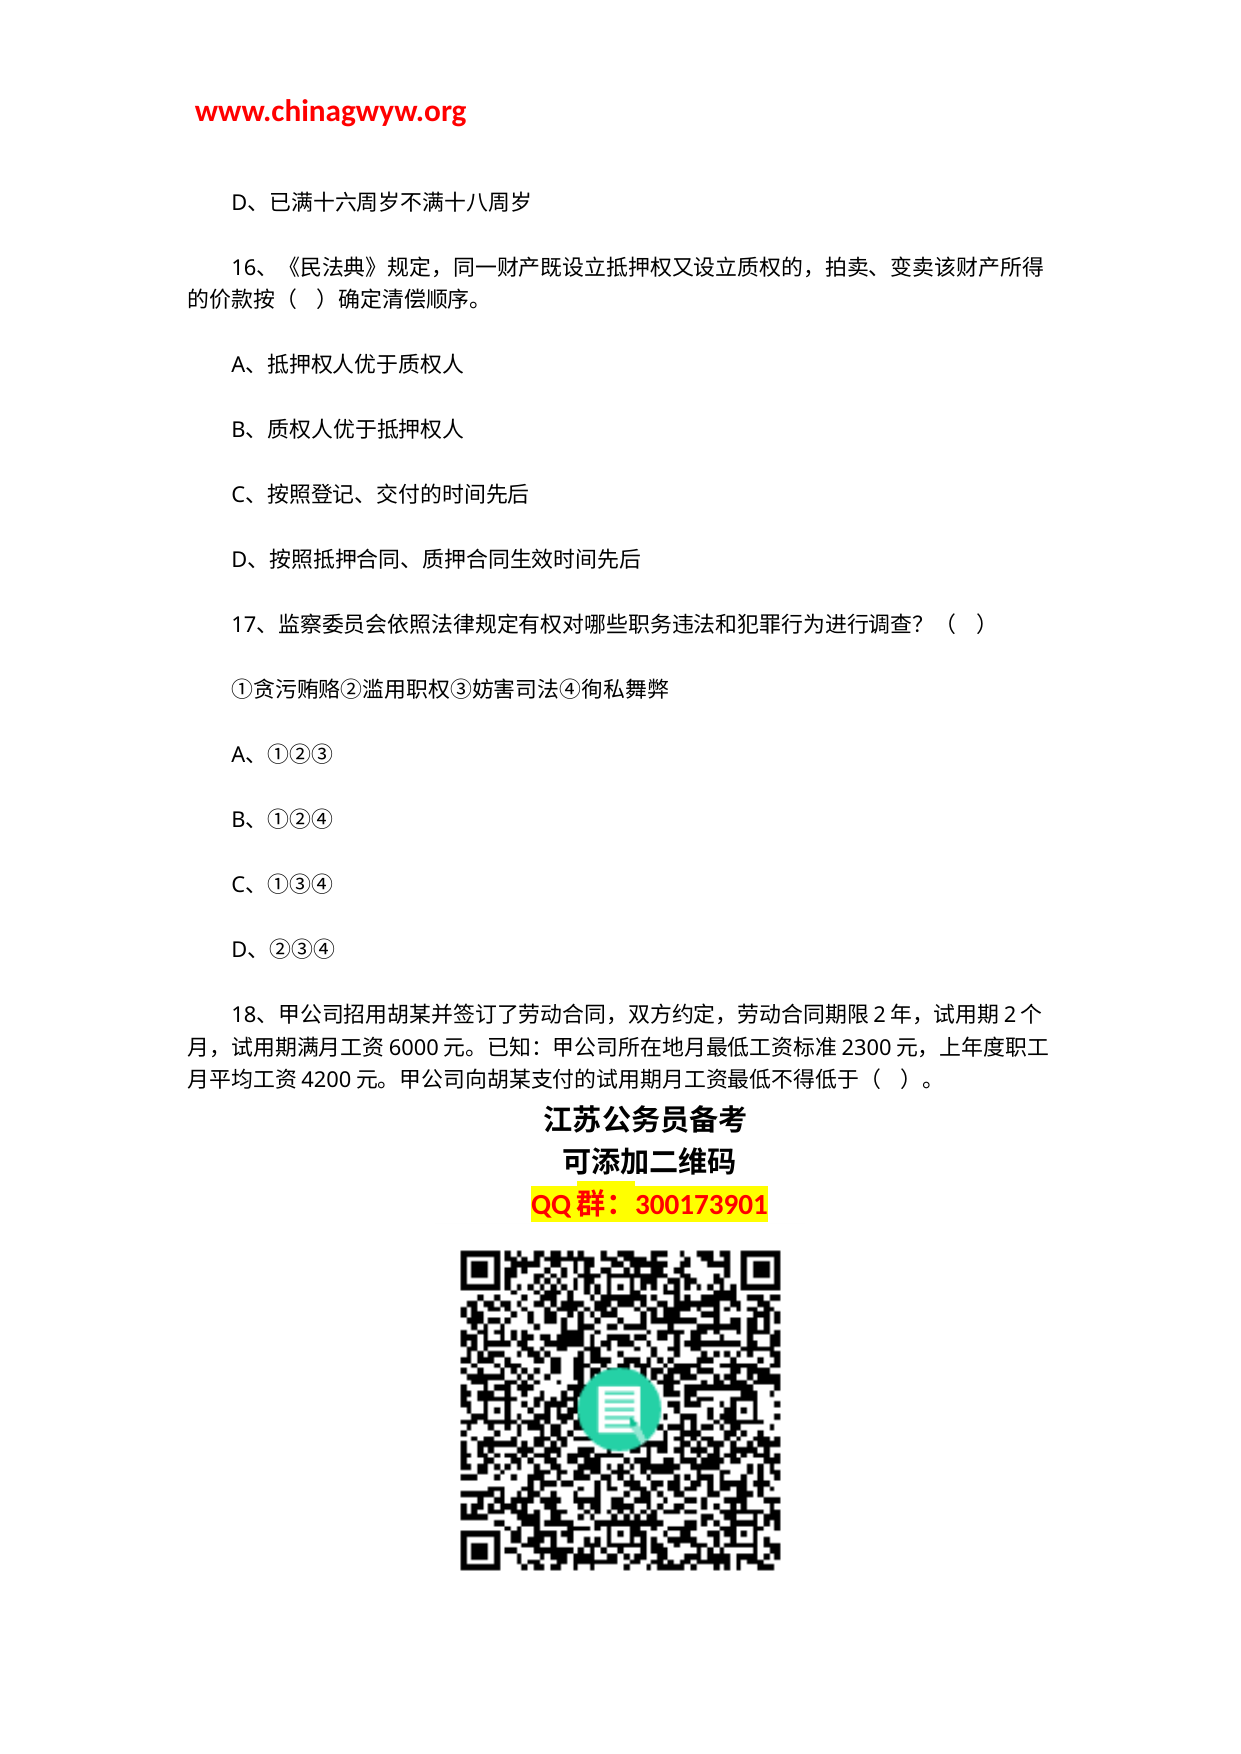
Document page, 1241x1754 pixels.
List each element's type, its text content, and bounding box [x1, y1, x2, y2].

text D、②③④ [187, 899, 1053, 964]
text B、质权人优于抵押权人 [187, 379, 1053, 444]
text 18、甲公司招用胡某并签订了劳动合同，双方约定，劳动合同期限2年，试用期2个月，试用期满月工资6000元。已知：甲公司所在地月最低工资标准2300元，上年度职工月平均工资4200元。甲公司向胡某支付的试用期月工资最低不得低于（ ）。 [187, 964, 1053, 1094]
text D、已满十六周岁不满十八周岁 [187, 152, 1053, 217]
text D、按照抵押合同、质押合同生效时间先后 [187, 509, 1053, 574]
picture [434, 1222, 806, 1598]
text C、按照登记、交付的时间先后 [187, 444, 1053, 509]
text ①贪污贿赂②滥用职权③妨害司法④徇私舞弊 [187, 639, 1053, 704]
text 16、《民法典》规定，同一财产既设立抵押权又设立质权的，拍卖、变卖该财产所得的价款按（ ）确定清偿顺序。 [187, 217, 1053, 314]
text 17、监察委员会依照法律规定有权对哪些职务违法和犯罪行为进行调查？（ ） [187, 574, 1053, 639]
text A、①②③ [187, 704, 1053, 769]
text A、抵押权人优于质权人 [187, 314, 1053, 379]
text B、①②④ [187, 769, 1053, 834]
text C、①③④ [187, 834, 1053, 899]
